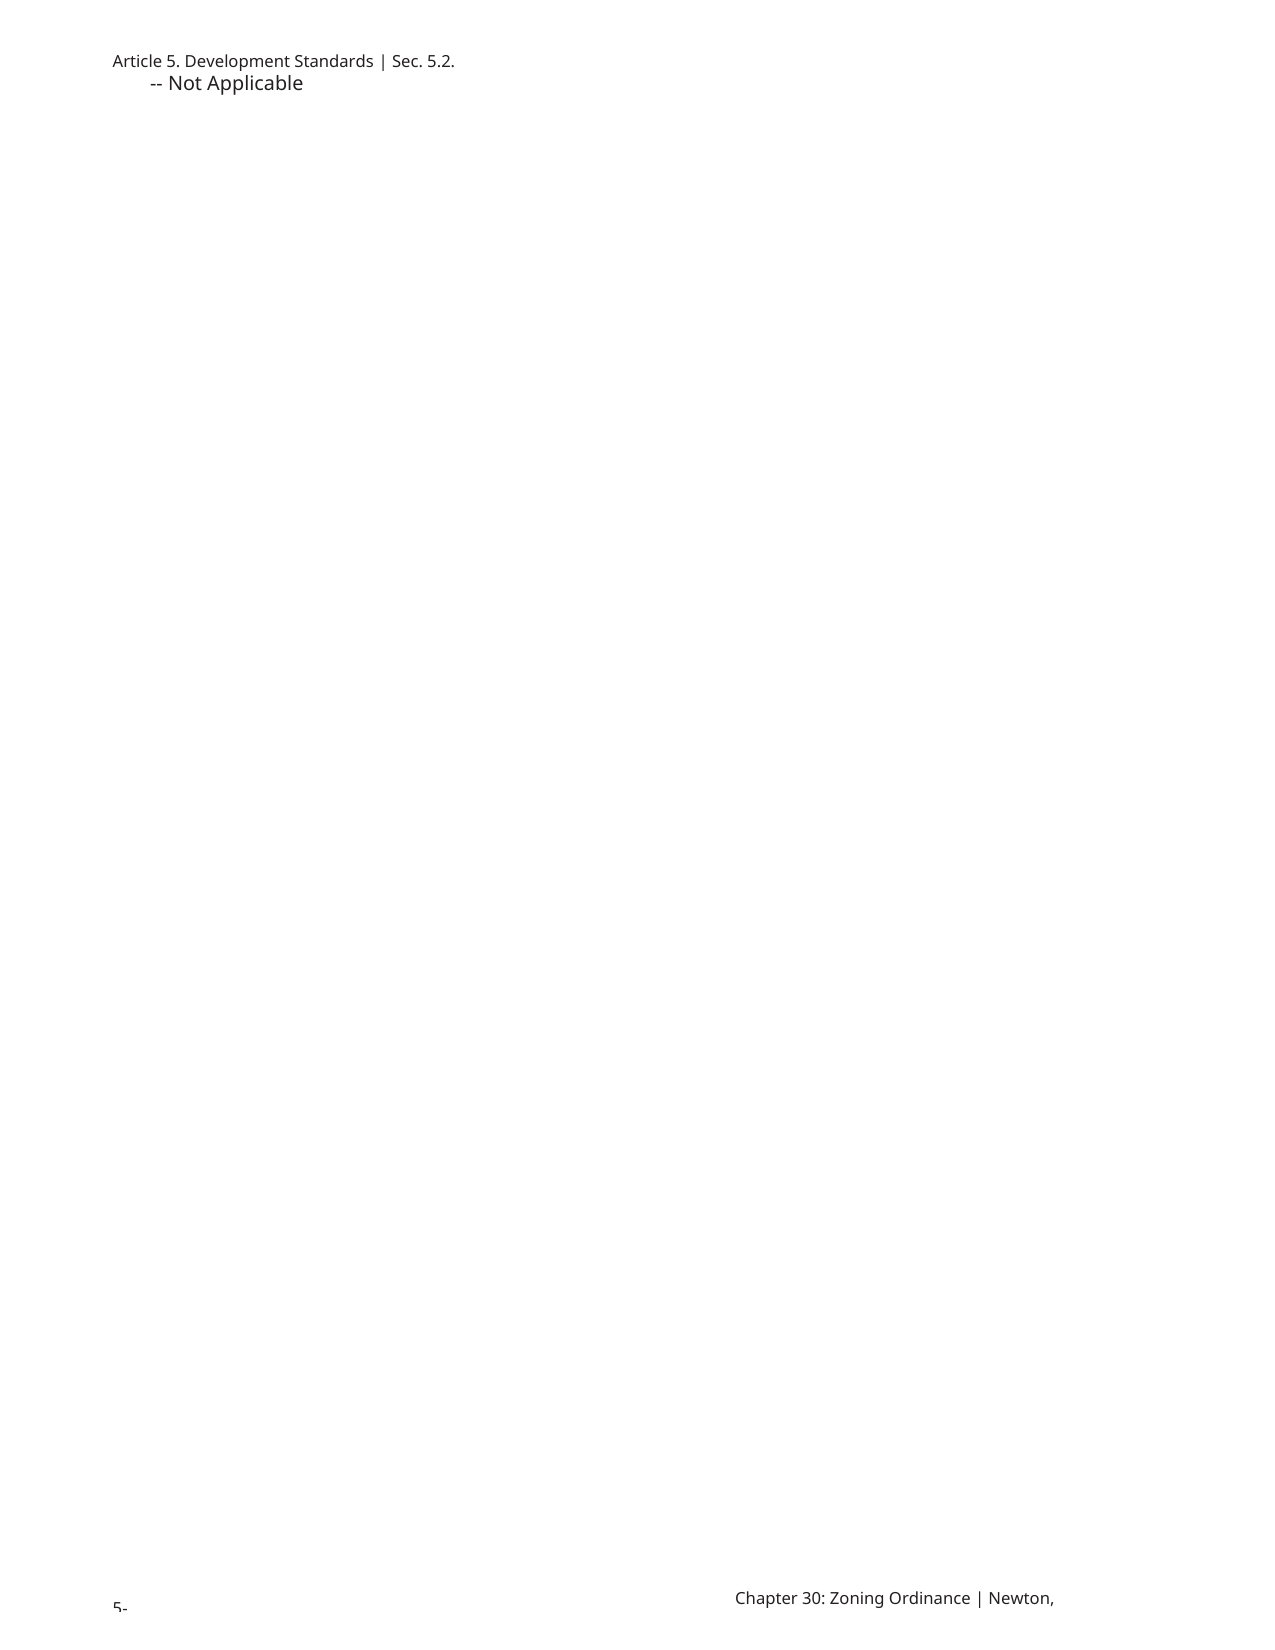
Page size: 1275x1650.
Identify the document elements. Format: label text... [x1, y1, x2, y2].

text -- Not Applicable [150, 69, 1275, 96]
